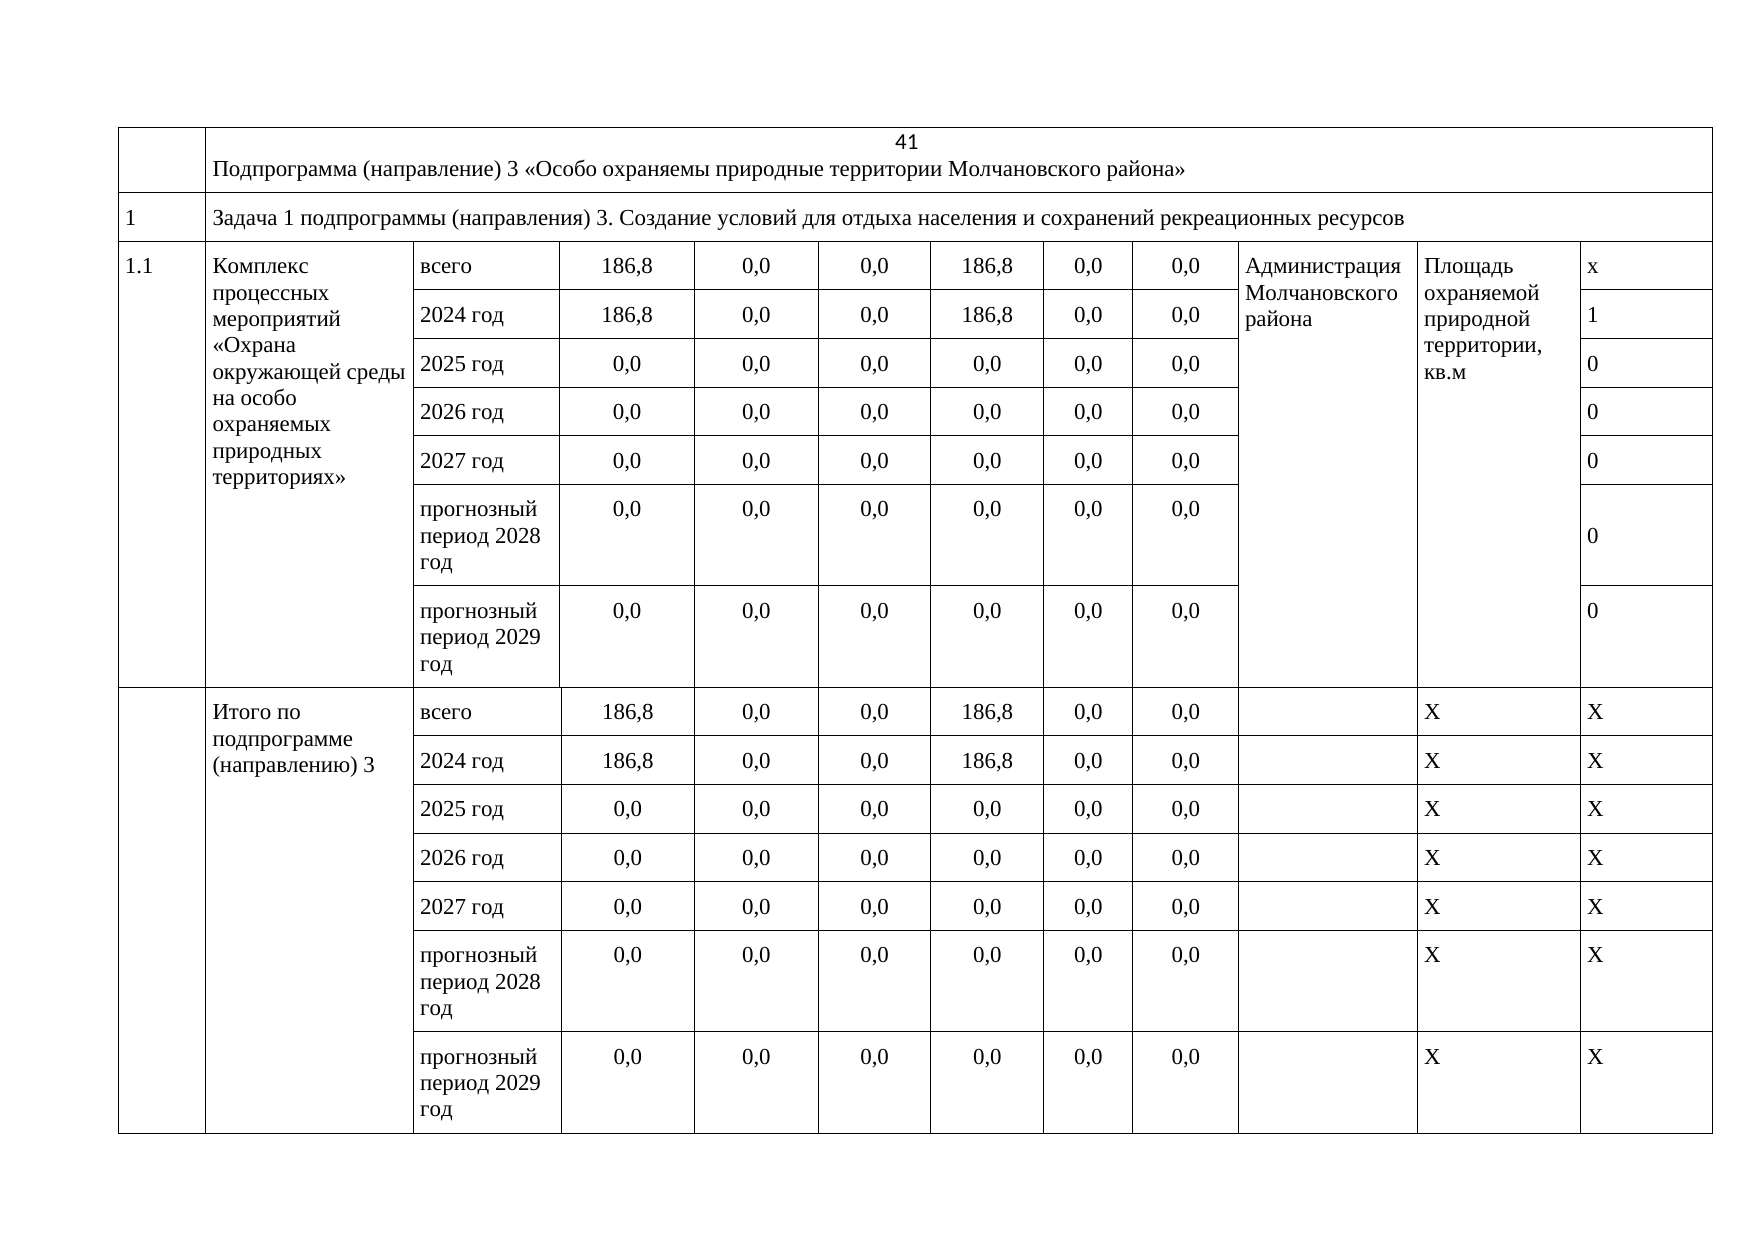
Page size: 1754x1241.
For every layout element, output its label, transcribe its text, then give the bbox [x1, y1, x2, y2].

table_cell всего [414, 688, 561, 735]
table_cell 0,0 [1133, 436, 1238, 484]
table_cell Площадь охраняемой природной территории, кв.м [1418, 242, 1580, 687]
table_cell 0,0 [819, 436, 930, 484]
table_cell 0,0 [1133, 882, 1238, 930]
table_cell 0,0 [1133, 785, 1238, 832]
table_cell 0,0 [931, 339, 1043, 387]
table_cell 186,8 [931, 242, 1043, 289]
table_cell 2027 год [414, 436, 559, 484]
table_cell 0,0 [695, 834, 818, 881]
table_cell 0,0 [1133, 586, 1238, 687]
table_cell 0,0 [1133, 388, 1238, 435]
table_cell 0,0 [819, 485, 930, 585]
table_cell 0 [1581, 436, 1712, 484]
table_cell 0,0 [562, 834, 694, 881]
table_cell 0,0 [931, 785, 1043, 832]
table_cell 0,0 [1133, 242, 1238, 289]
table_cell 186,8 [931, 290, 1043, 338]
table_cell Комплекс процессных мероприятий «Охрана окружающей среды на особо охраняемых природных территориях» [206, 242, 413, 687]
table_cell [119, 128, 205, 192]
table_cell 0,0 [1133, 736, 1238, 784]
table_cell Х [1418, 785, 1580, 832]
table_cell 0,0 [819, 736, 930, 784]
table_cell [1239, 931, 1417, 1031]
table_cell 0,0 [560, 586, 694, 687]
table_cell 186,8 [560, 242, 694, 289]
table_cell [1239, 834, 1417, 881]
table_cell 0,0 [695, 290, 818, 338]
table_cell Х [1581, 736, 1712, 784]
table_cell 186,8 [931, 736, 1043, 784]
table_cell 0,0 [1133, 290, 1238, 338]
table_cell 1 [1581, 290, 1712, 338]
table_cell 0,0 [562, 785, 694, 832]
table_cell [1239, 1032, 1417, 1132]
table_cell 0 [1581, 388, 1712, 435]
table_cell 2026 год [414, 834, 561, 881]
table_cell 0,0 [819, 882, 930, 930]
table_cell 0,0 [1044, 485, 1132, 585]
table_cell 0,0 [1044, 586, 1132, 687]
table_cell 0,0 [1133, 485, 1238, 585]
table_cell Задача 1 подпрограммы (направления) 3. Создание условий для отдыха населения и сохранений рекреационных ресурсов [206, 193, 1712, 241]
table_cell прогнозный период 2028 год [414, 931, 561, 1031]
table_cell Х [1418, 736, 1580, 784]
table_cell 0,0 [1044, 290, 1132, 338]
table_cell 0,0 [560, 388, 694, 435]
table_cell прогнозный период 2029 год [414, 586, 559, 687]
table_cell 0 [1581, 485, 1712, 585]
table_cell [1239, 785, 1417, 832]
table_cell Х [1418, 834, 1580, 881]
table_cell 0,0 [931, 485, 1043, 585]
table_cell 0,0 [695, 586, 818, 687]
table_cell 2025 год [414, 785, 561, 832]
table_cell 2026 год [414, 388, 559, 435]
table_cell 186,8 [562, 736, 694, 784]
table_cell 2025 год [414, 339, 559, 387]
table_cell 1.1 [119, 242, 205, 687]
table_cell 0,0 [560, 436, 694, 484]
table_cell 0,0 [931, 931, 1043, 1031]
table_cell 0,0 [695, 688, 818, 735]
table_cell 0,0 [819, 388, 930, 435]
table_cell 0,0 [931, 882, 1043, 930]
table_cell 0,0 [1044, 339, 1132, 387]
table_cell 0,0 [695, 931, 818, 1031]
table_cell 0,0 [1044, 388, 1132, 435]
table_cell 0,0 [931, 834, 1043, 881]
table_cell 0,0 [931, 1032, 1043, 1132]
table_cell 0,0 [562, 882, 694, 930]
table_cell прогнозный период 2028 год [414, 485, 559, 585]
table_cell 0,0 [931, 388, 1043, 435]
table_cell 0,0 [819, 586, 930, 687]
table_cell 0,0 [695, 388, 818, 435]
table_cell 0,0 [1044, 834, 1132, 881]
table_cell Подпрограмма (направление) 3 «Особо охраняемы природные территории Молчановского района» [206, 128, 1712, 192]
table_cell Х [1418, 688, 1580, 735]
table_cell [119, 688, 205, 1132]
table_cell 0,0 [695, 436, 818, 484]
table_cell Х [1581, 1032, 1712, 1132]
table_cell 0 [1581, 586, 1712, 687]
table_cell 0,0 [1044, 785, 1132, 832]
table_cell Х [1581, 834, 1712, 881]
table_cell 0,0 [819, 785, 930, 832]
table_cell 186,8 [931, 688, 1043, 735]
table_cell 0,0 [695, 242, 818, 289]
table_cell Х [1418, 882, 1580, 930]
table_cell 0,0 [931, 436, 1043, 484]
table_cell 0,0 [560, 485, 694, 585]
table_cell 0,0 [1044, 736, 1132, 784]
table_cell 0,0 [695, 339, 818, 387]
table_cell 0,0 [695, 485, 818, 585]
table_cell 0,0 [562, 1032, 694, 1132]
table_cell 0,0 [819, 1032, 930, 1132]
table_cell 0 [1581, 339, 1712, 387]
table_cell [1239, 882, 1417, 930]
table_cell 0,0 [1133, 339, 1238, 387]
table_cell всего [414, 242, 559, 289]
table_cell Итого по подпрограмме (направлению) 3 [206, 688, 413, 1132]
table_cell прогнозный период 2029 год [414, 1032, 561, 1132]
table_cell 2024 год [414, 290, 559, 338]
table_cell 0,0 [819, 339, 930, 387]
table_cell 0,0 [819, 688, 930, 735]
table_cell 186,8 [560, 290, 694, 338]
table_cell 0,0 [819, 931, 930, 1031]
table_cell 0,0 [819, 242, 930, 289]
table_cell 0,0 [1133, 688, 1238, 735]
table_cell 0,0 [560, 339, 694, 387]
table_cell 0,0 [1133, 1032, 1238, 1132]
table_cell Х [1581, 882, 1712, 930]
table_cell 1 [119, 193, 205, 241]
table_cell 2027 год [414, 882, 561, 930]
table_cell x [1581, 242, 1712, 289]
table_cell 0,0 [1044, 436, 1132, 484]
table_cell Х [1581, 785, 1712, 832]
table_cell [1239, 736, 1417, 784]
table_cell [1239, 688, 1417, 735]
table_cell 0,0 [1044, 882, 1132, 930]
table_cell Администрация Молчановского района [1239, 242, 1417, 687]
table_cell 0,0 [1044, 688, 1132, 735]
table_cell 0,0 [1133, 931, 1238, 1031]
table_cell 0,0 [695, 785, 818, 832]
table_cell 0,0 [1133, 834, 1238, 881]
table_cell 0,0 [1044, 1032, 1132, 1132]
table_cell 0,0 [819, 834, 930, 881]
table_cell 0,0 [931, 586, 1043, 687]
table_cell 0,0 [695, 882, 818, 930]
table_cell 0,0 [695, 736, 818, 784]
table_cell 0,0 [1044, 931, 1132, 1031]
table_cell Х [1581, 688, 1712, 735]
table_cell 2024 год [414, 736, 561, 784]
table_cell 0,0 [562, 931, 694, 1031]
table_cell Х [1581, 931, 1712, 1031]
table_cell 0,0 [1044, 242, 1132, 289]
table_cell 0,0 [695, 1032, 818, 1132]
table_cell Х [1418, 931, 1580, 1031]
table_cell 186,8 [562, 688, 694, 735]
table_cell Х [1418, 1032, 1580, 1132]
table_cell 0,0 [819, 290, 930, 338]
